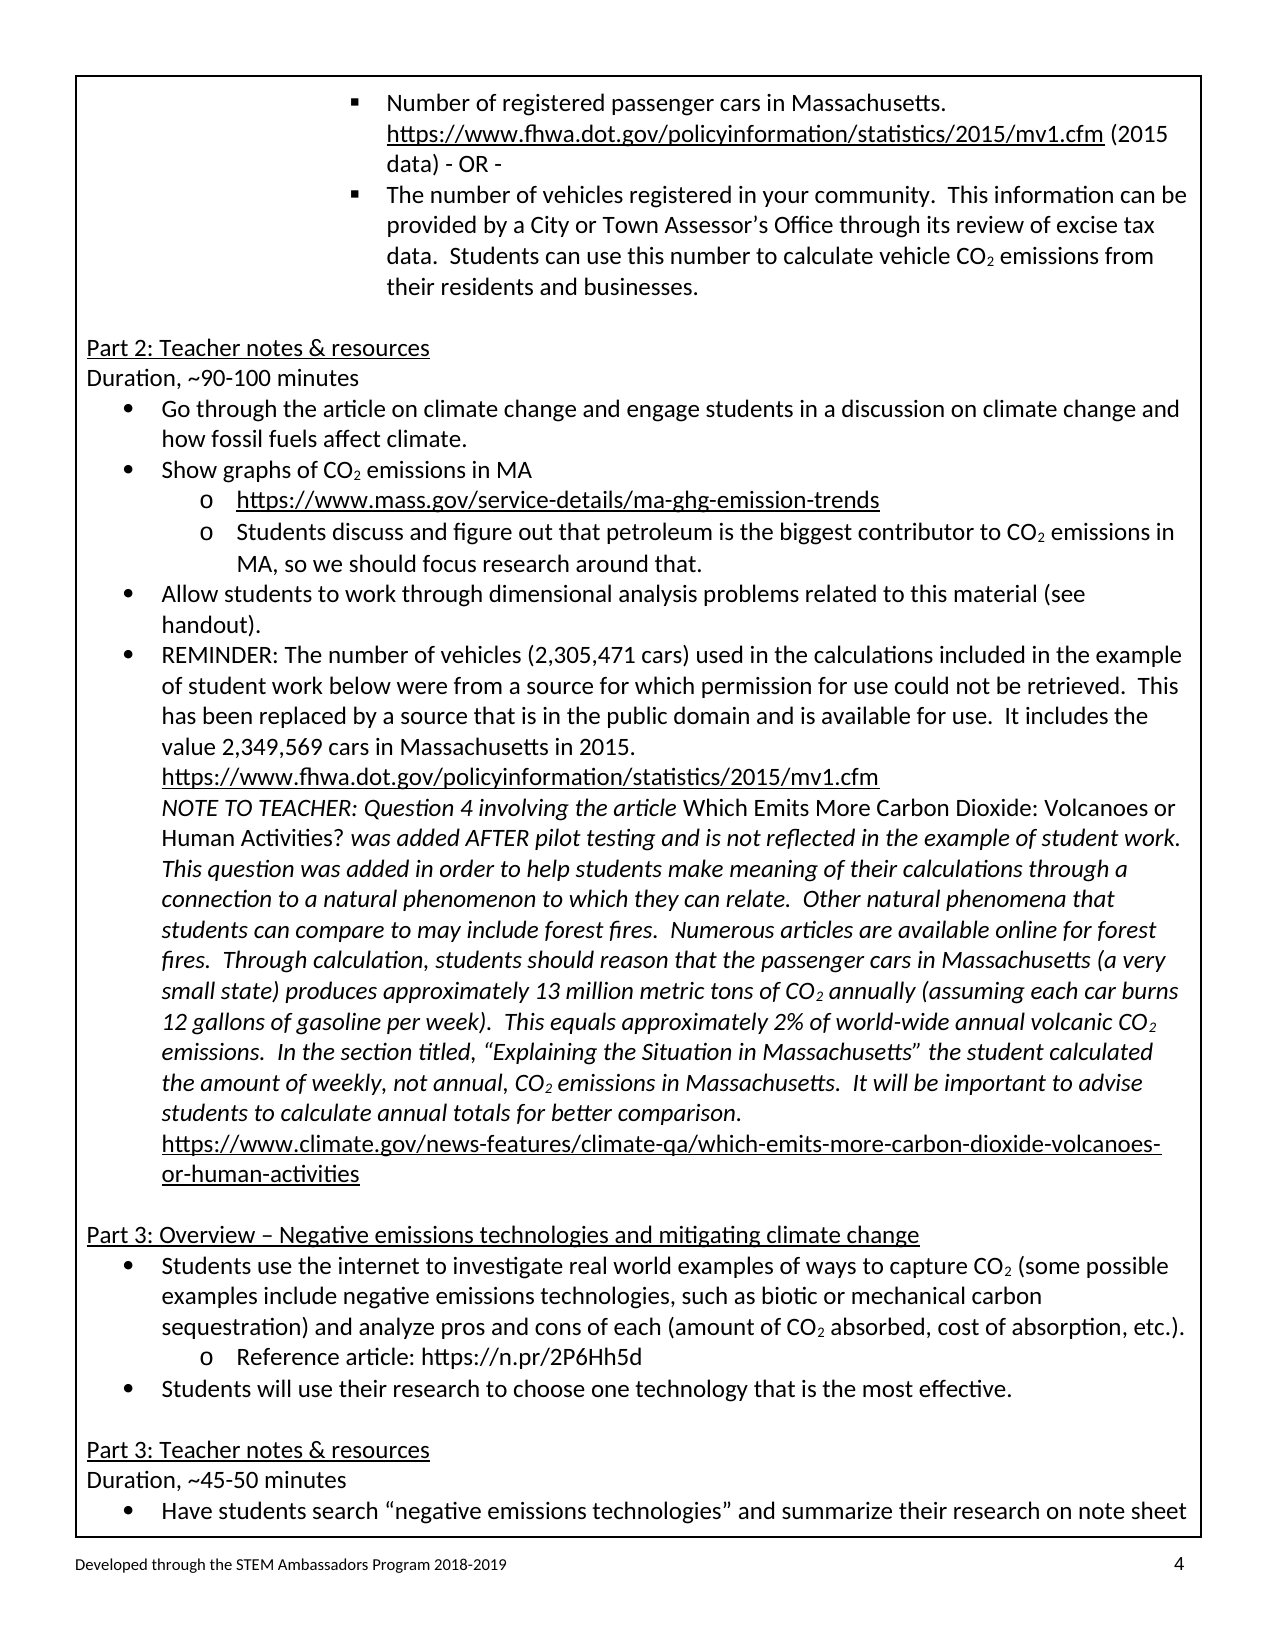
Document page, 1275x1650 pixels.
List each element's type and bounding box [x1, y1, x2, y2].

table_cell [77, 77, 1200, 1536]
